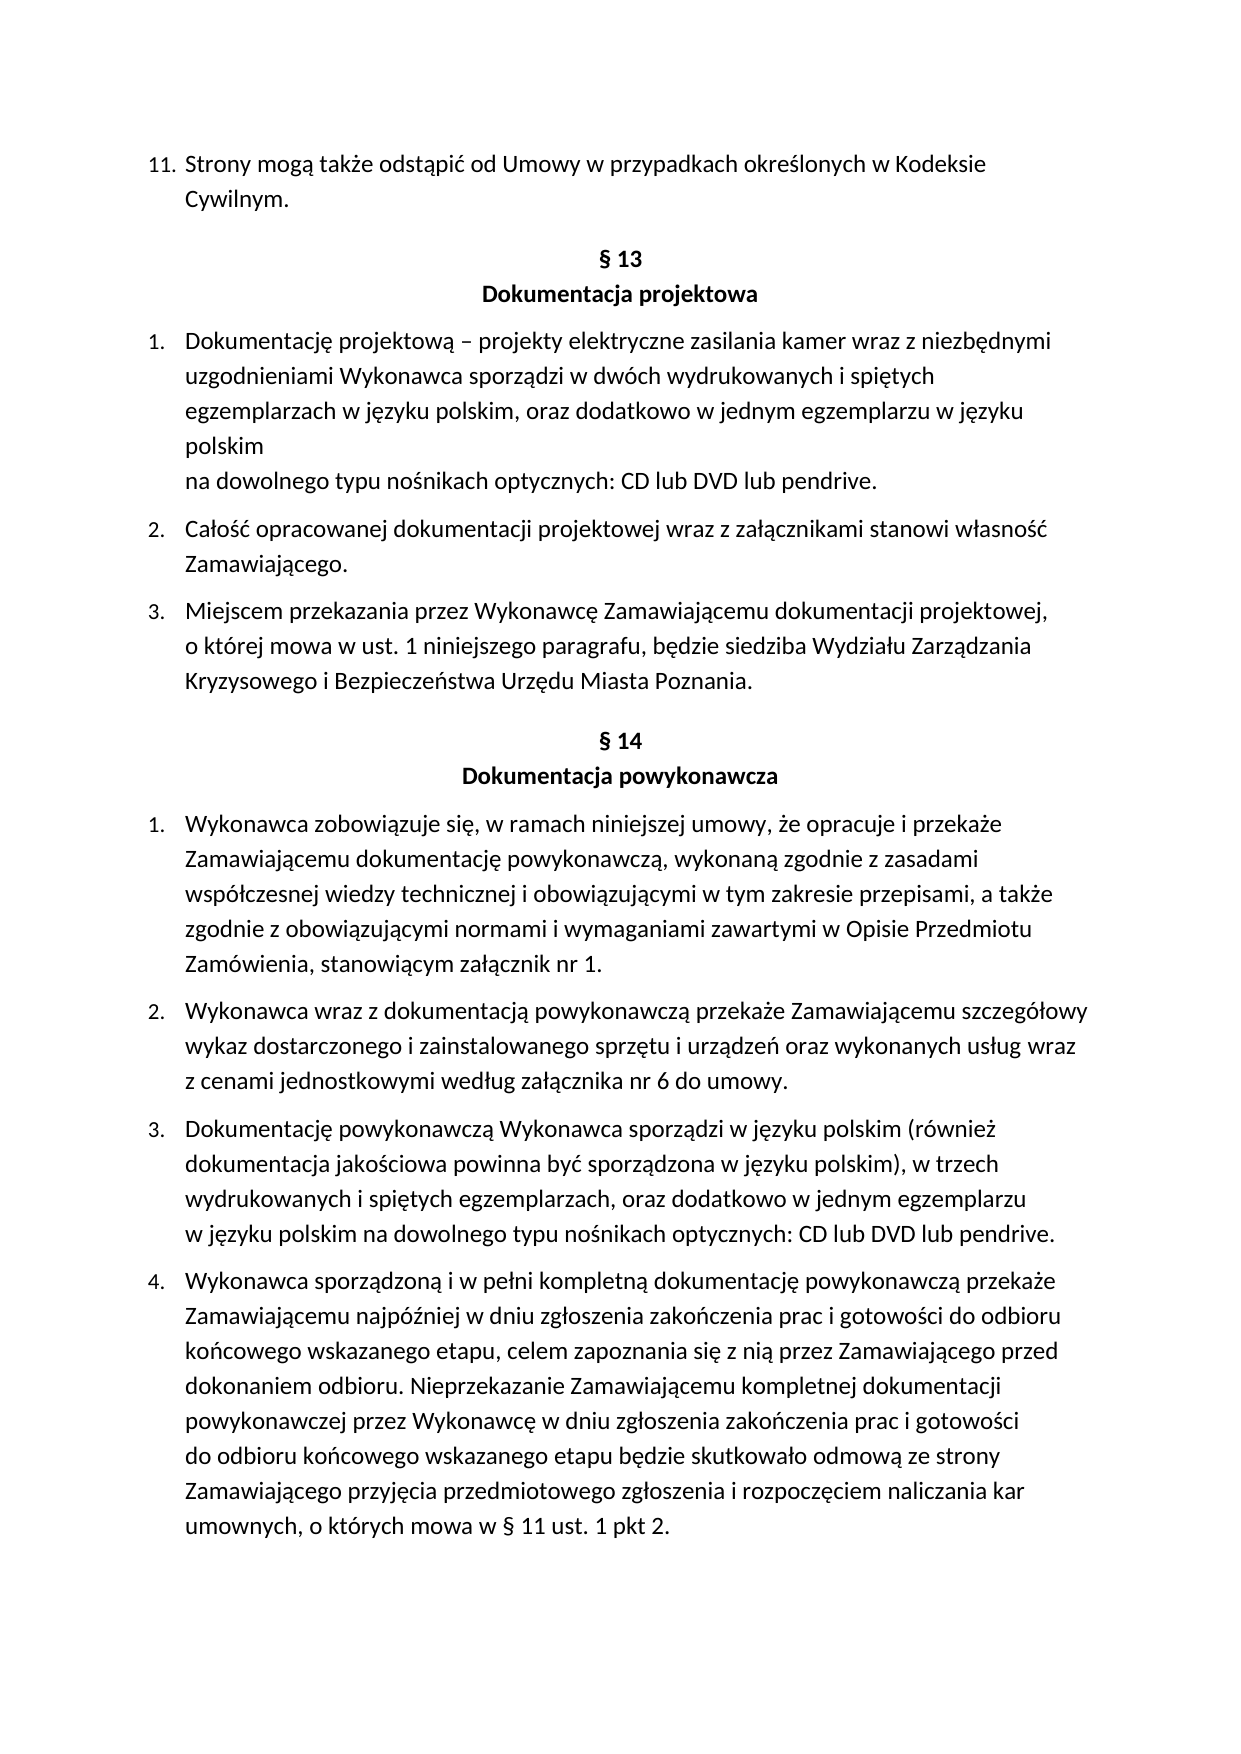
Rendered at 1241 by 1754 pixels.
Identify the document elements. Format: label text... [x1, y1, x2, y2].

list Całość opracowanej dokumentacji projektowej wraz z załącznikami stanowi własność Zamawiającego. [148, 513, 1092, 578]
text § 14 Dokumentacja powykonawcza [148, 725, 1092, 791]
list Dokumentację powykonawczą Wykonawca sporządzi w języku polskim (również dokumentacja jakościowa powinna być sporządzona w języku polskim), w trzech wydrukowanych i spiętych egzemplarzach, oraz dodatkowo w jednym egzemplarzu w języku polskim na dowolnego typu nośnikach optycznych: CD lub DVD lub pendrive. [148, 1113, 1092, 1248]
list Dokumentację projektową – projekty elektryczne zasilania kamer wraz z niezbędnymi uzgodnieniami Wykonawca sporządzi w dwóch wydrukowanych i spiętych egzemplarzach w języku polskim, oraz dodatkowo w jednym egzemplarzu w języku polskim na dowolnego typu nośnikach optycznych: CD lub DVD lub pendrive. [148, 325, 1092, 496]
list Strony mogą także odstąpić od Umowy w przypadkach określonych w Kodeksie Cywilnym. [148, 148, 1092, 213]
text § 13 Dokumentacja projektowa [148, 243, 1092, 308]
list Wykonawca wraz z dokumentacją powykonawczą przekaże Zamawiającemu szczegółowy wykaz dostarczonego i zainstalowanego sprzętu i urządzeń oraz wykonanych usług wraz z cenami jednostkowymi według załącznika nr 6 do umowy. [148, 995, 1092, 1096]
list Wykonawca sporządzoną i w pełni kompletną dokumentację powykonawczą przekaże Zamawiającemu najpóźniej w dniu zgłoszenia zakończenia prac i gotowości do odbioru końcowego wskazanego etapu, celem zapoznania się z nią przez Zamawiającego przed dokonaniem odbioru. Nieprzekazanie Zamawiającemu kompletnej dokumentacji powykonawczej przez Wykonawcę w dniu zgłoszenia zakończenia prac i gotowości do odbioru końcowego wskazanego etapu będzie skutkowało odmową ze strony Zamawiającego przyjęcia przedmiotowego zgłoszenia i rozpoczęciem naliczania kar umownych, o których mowa w § 11 ust. 1 pkt 2. [148, 1265, 1092, 1541]
list Miejscem przekazania przez Wykonawcę Zamawiającemu dokumentacji projektowej, o której mowa w ust. 1 niniejszego paragrafu, będzie siedziba Wydziału Zarządzania Kryzysowego i Bezpieczeństwa Urzędu Miasta Poznania. [148, 595, 1092, 696]
list Wykonawca zobowiązuje się, w ramach niniejszej umowy, że opracuje i przekaże Zamawiającemu dokumentację powykonawczą, wykonaną zgodnie z zasadami współczesnej wiedzy technicznej i obowiązującymi w tym zakresie przepisami, a także zgodnie z obowiązującymi normami i wymaganiami zawartymi w Opisie Przedmiotu Zamówienia, stanowiącym załącznik nr 1. [148, 808, 1092, 978]
